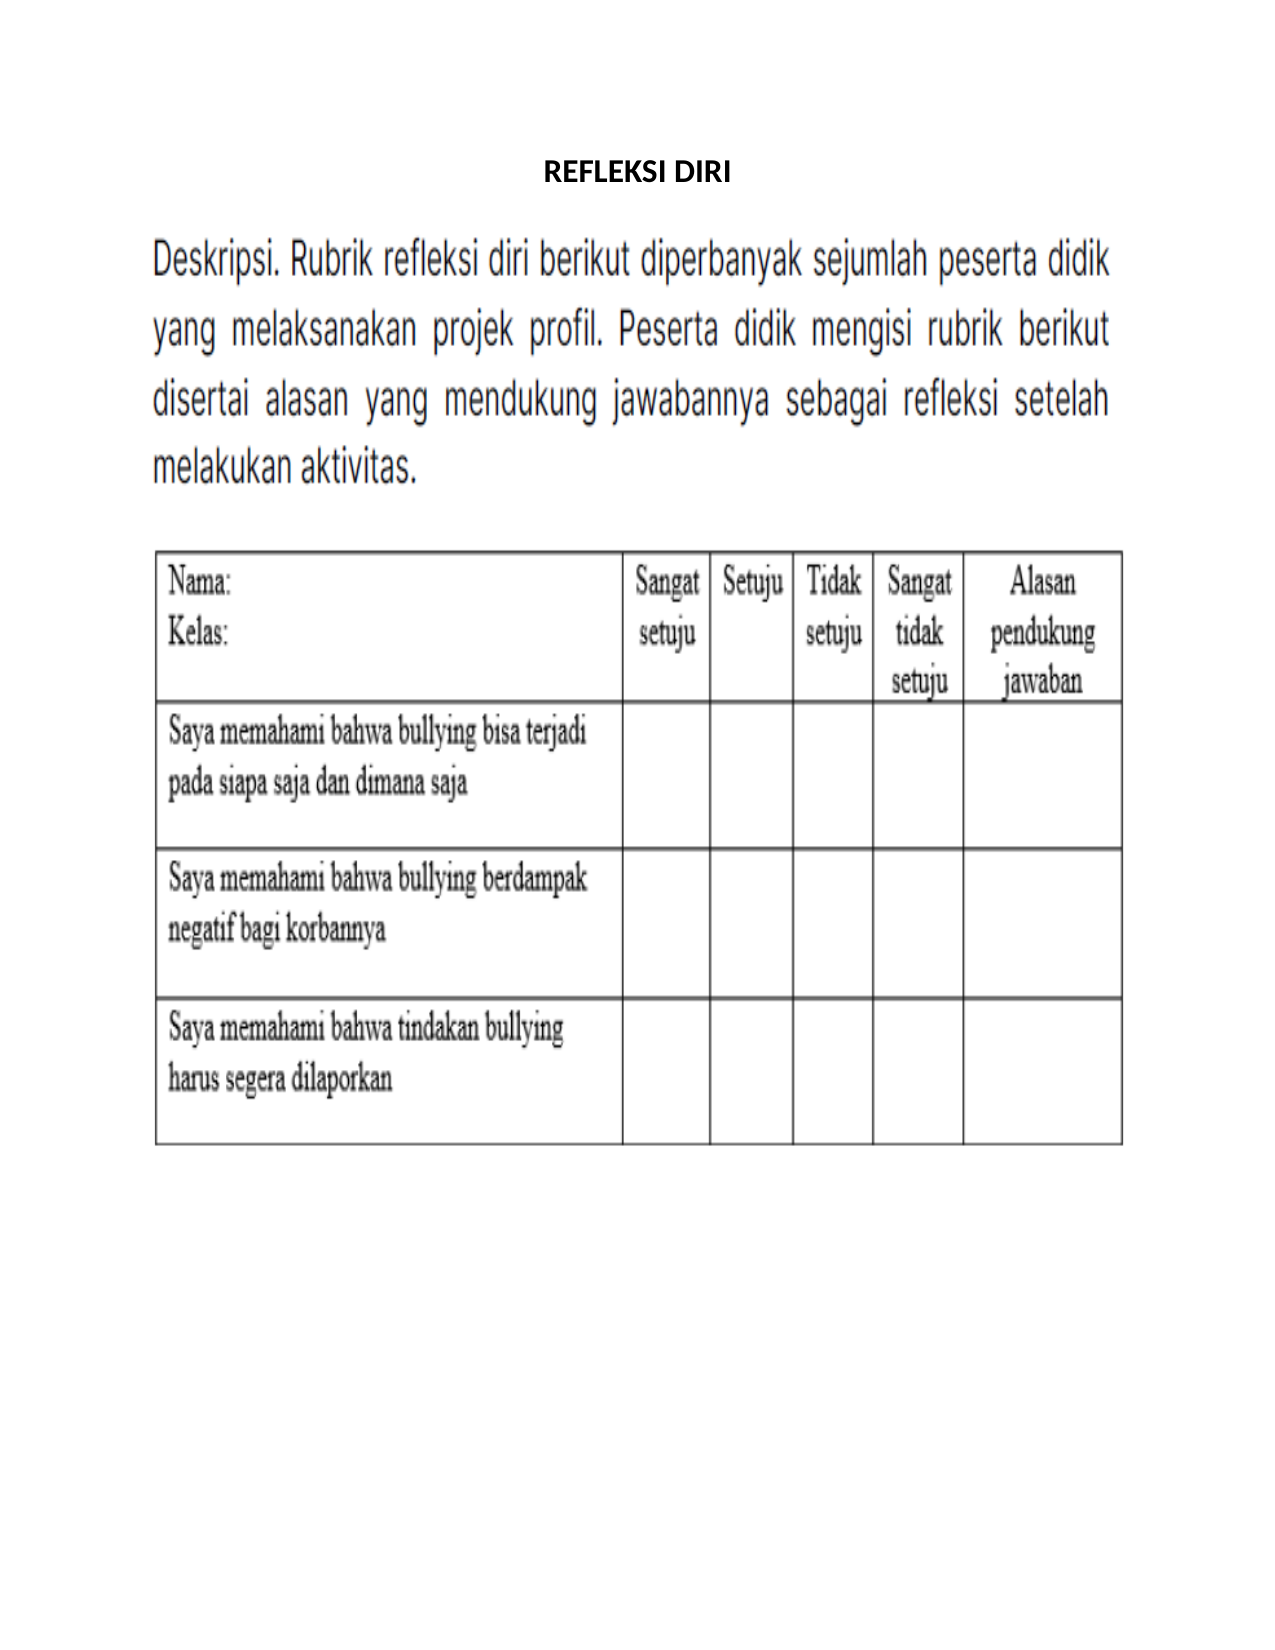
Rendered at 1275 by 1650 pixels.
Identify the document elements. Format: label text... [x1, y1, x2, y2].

text REFLEKSI DIRI [150, 150, 1125, 191]
picture [150, 213, 1140, 1167]
